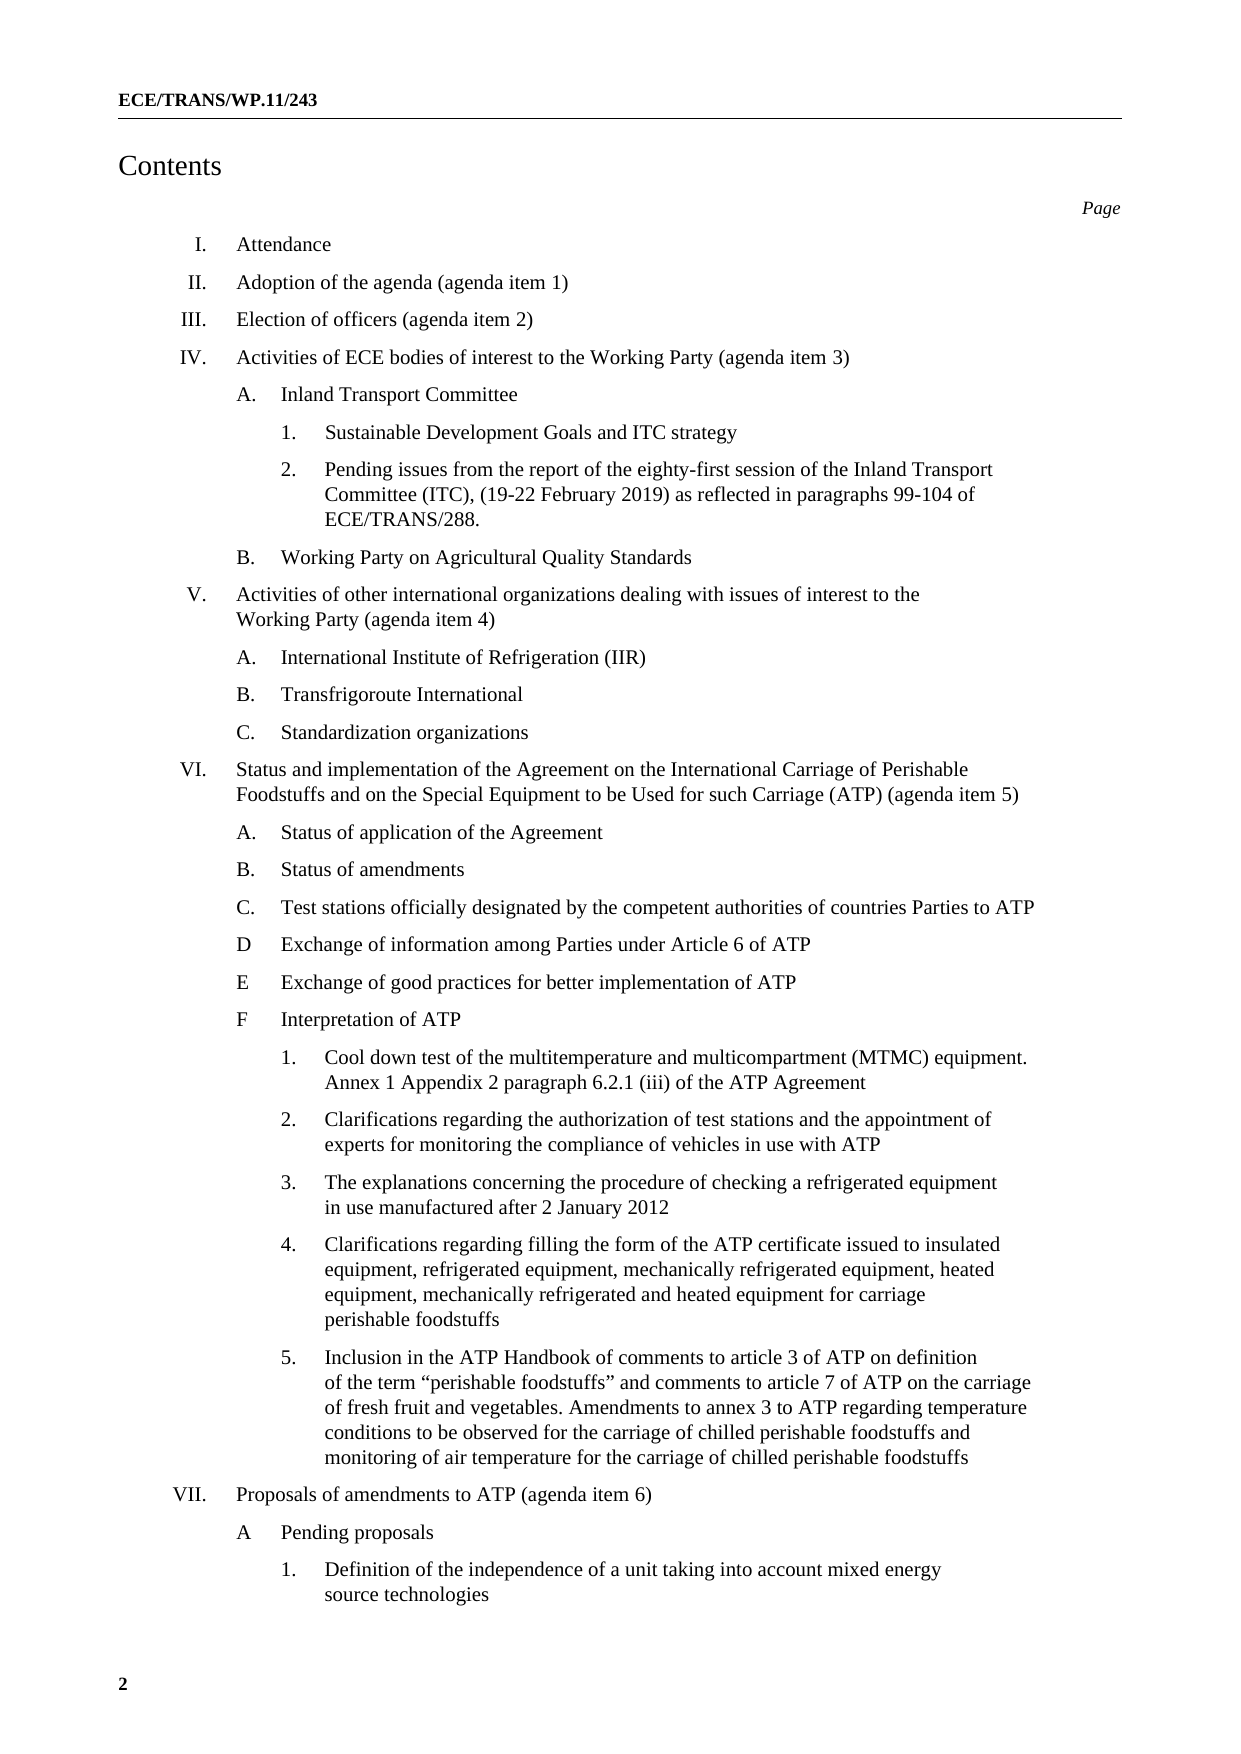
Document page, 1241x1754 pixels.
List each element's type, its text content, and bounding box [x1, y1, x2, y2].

text IV. Activities of ECE bodies of interest to the Working Party (agenda item 3) 4 [118, 344, 1122, 369]
text 1. Definition of the independence of a unit taking into account mixed energy source technologies 9 [118, 1556, 1122, 1606]
text B. Working Party on Agricultural Quality Standards 6 [118, 544, 1122, 569]
text A Pending proposals 9 [118, 1519, 1122, 1544]
text V. Activities of other international organizations dealing with issues of interest to the Working Party (agenda item 4) 6 [118, 581, 1122, 631]
text 5. Inclusion in the ATP Handbook of comments to article 3 of ATP on definition of the term “perishable foodstuffs” and comments to article 7 of ATP on the carriage of fresh fruit and vegetables. Amendments to annex 3 to ATP regarding temperature conditions to be observed for the carriage of chilled perishable foodstuffs and monitoring of air temperature for the carriage of chilled perishable foodstuffs 9 [118, 1344, 1122, 1469]
text 2. Pending issues from the report of the eighty-first session of the Inland Transport Committee (ITC), (19-22 February 2019) as reflected in paragraphs 99-104 of ECE/TRANS/288. 6 [118, 456, 1122, 531]
text F Interpretation of ATP 8 [118, 1006, 1122, 1031]
text B. Transfrigoroute International 7 [118, 681, 1122, 706]
text Contents [118, 148, 1122, 181]
text E Exchange of good practices for better implementation of ATP 8 [118, 969, 1122, 994]
text II. Adoption of the agenda (agenda item 1) 4 [118, 269, 1122, 294]
text VI. Status and implementation of the Agreement on the International Carriage of Perishable Foodstuffs and on the Special Equipment to be Used for such Carriage (ATP) (agenda item 5) 7 [118, 756, 1122, 806]
text D Exchange of information among Parties under Article 6 of ATP 7 [118, 931, 1122, 956]
text 2. Clarifications regarding the authorization of test stations and the appointment of experts for monitoring the compliance of vehicles in use with ATP 8 [118, 1106, 1122, 1156]
text A. Inland Transport Committee 4 [118, 381, 1122, 406]
text B. Status of amendments 7 [118, 856, 1122, 881]
text C. Test stations officially designated by the competent authorities of countries Parties to ATP 7 [118, 894, 1122, 919]
text 4. Clarifications regarding filling the form of the ATP certificate issued to insulated equipment, refrigerated equipment, mechanically refrigerated equipment, heated equipment, mechanically refrigerated and heated equipment for carriage perishable foodstuffs 9 [118, 1231, 1122, 1331]
text A. International Institute of Refrigeration (IIR) 6 [118, 644, 1122, 669]
text A. Status of application of the Agreement 7 [118, 819, 1122, 844]
text III. Election of officers (agenda item 2) 4 [118, 306, 1122, 331]
text VII. Proposals of amendments to ATP (agenda item 6) 9 [118, 1481, 1122, 1506]
text 3. The explanations concerning the procedure of checking a refrigerated equipment in use manufactured after 2 January 2012 8 [118, 1169, 1122, 1219]
text Page [148, 194, 1122, 219]
text C. Standardization organizations 7 [118, 719, 1122, 744]
text 1. Sustainable Development Goals and ITC strategy 4 [118, 419, 1122, 444]
text I. Attendance 4 [118, 231, 1122, 256]
text 1. Cool down test of the multitemperature and multicompartment (MTMC) equipment. Annex 1 Appendix 2 paragraph 6.2.1 (iii) of the ATP Agreement 8 [118, 1044, 1122, 1094]
